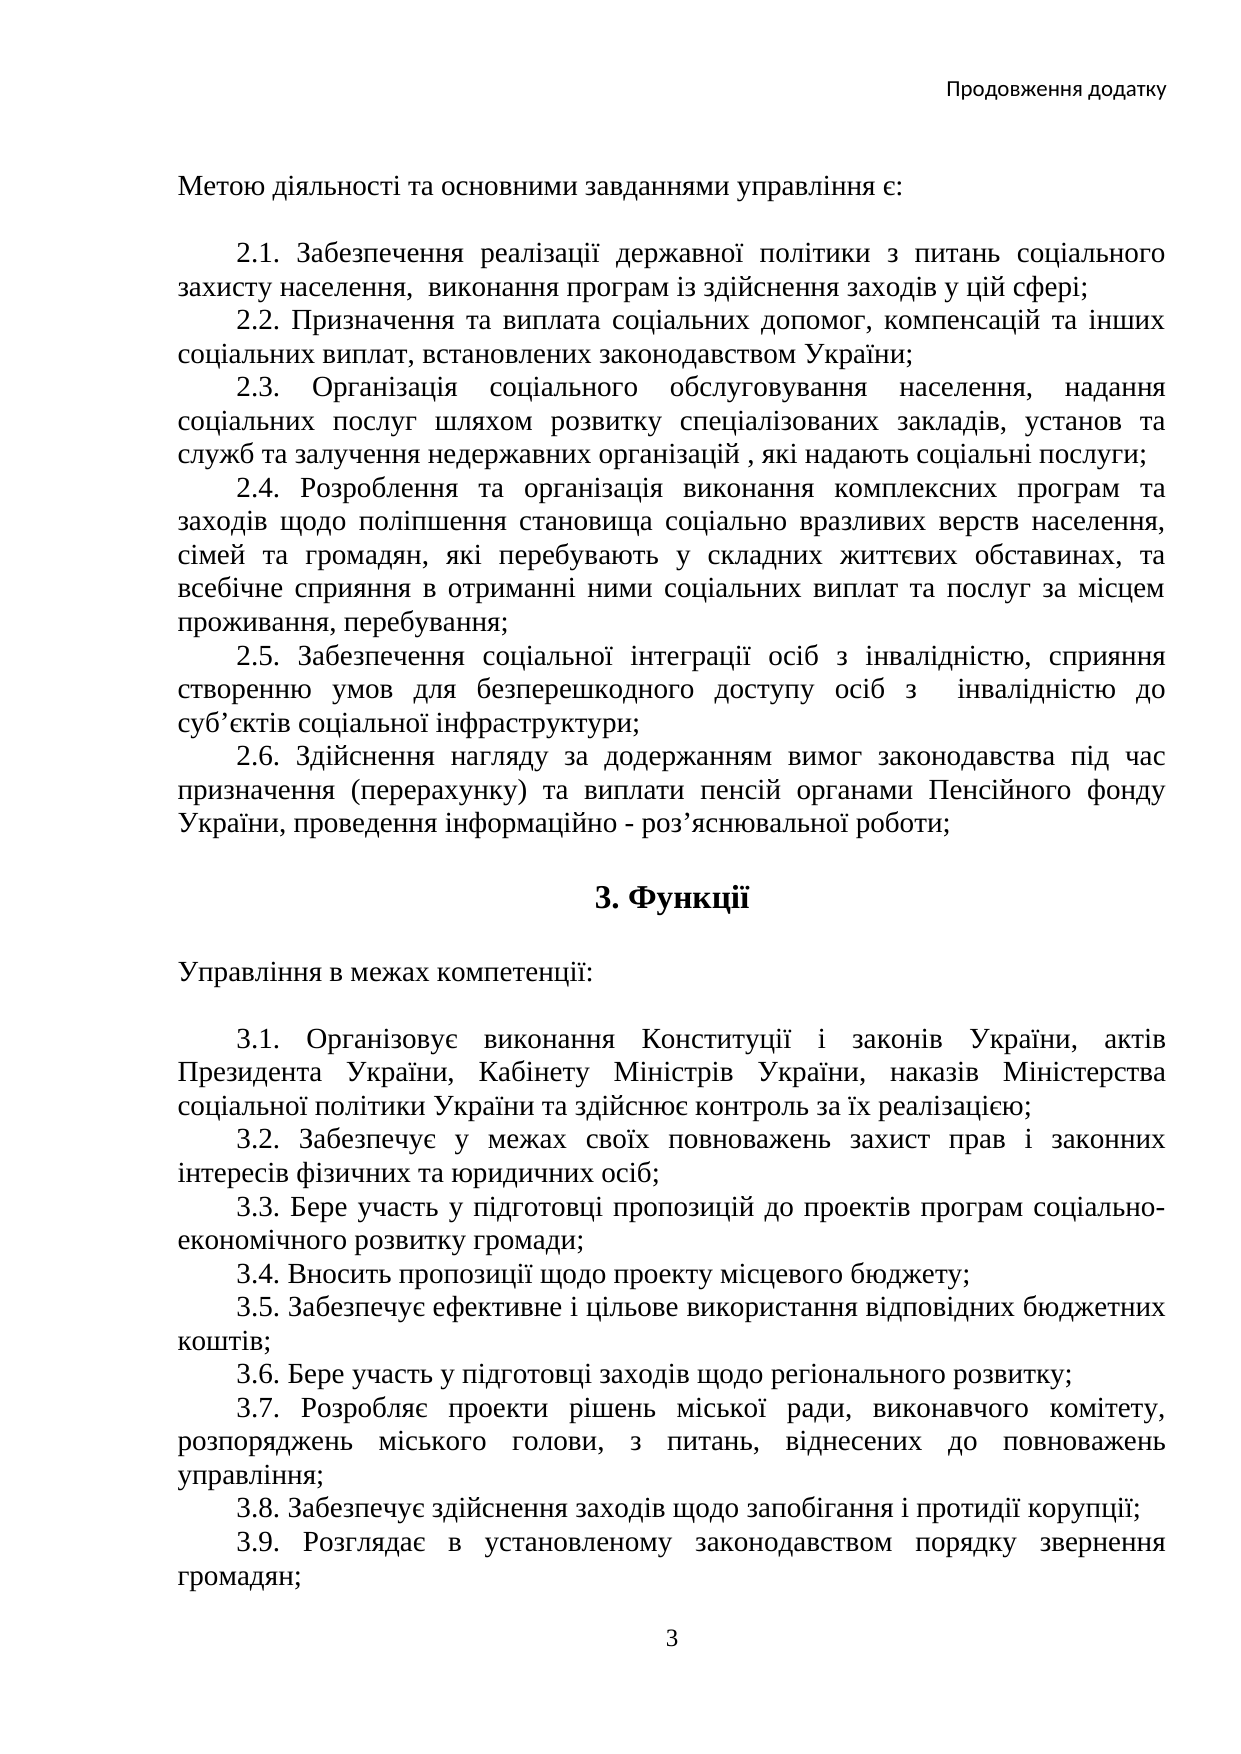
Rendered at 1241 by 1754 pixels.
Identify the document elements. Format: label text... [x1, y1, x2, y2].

text 3.2. Забезпечує у межах своїх повноважень захист прав і законних інтересів фізичних та юридичних осіб; [177, 1122, 1167, 1189]
text 3.9. Розглядає в установленому законодавством порядку звернення громадян; [177, 1524, 1167, 1591]
text 2.4. Розроблення та організація виконання комплексних програм та заходів щодо поліпшення становища соціально вразливих верств населення, сімей та громадян, які перебувають у складних життєвих обставинах, та всебічне сприяння в отриманні ними соціальних виплат та послуг за місцем проживання, перебування; [177, 470, 1167, 638]
text 3.3. Бере участь у підготовці пропозицій до проектів програм соціально-економічного розвитку громади; [177, 1189, 1167, 1256]
text 2.5. Забезпечення соціальної інтеграції осіб з інвалідністю, сприяння створенню умов для безперешкодного доступу осіб з інвалідністю до суб’єктів соціальної інфраструктури; [177, 638, 1167, 738]
text 3.1. Організовує виконання Конституції і законів України, актів Президента України, Кабінету Міністрів України, наказів Міністерства соціальної політики України та здійснює контроль за їх реалізацією; [177, 1021, 1167, 1122]
text Метою діяльності та основними завданнями управління є: [177, 168, 1167, 202]
text 3.5. Забезпечує ефективне і цільове використання відповідних бюджетних коштів; [177, 1289, 1167, 1356]
text 3.4. Вносить пропозиції щодо проекту місцевого бюджету; [177, 1256, 1167, 1289]
text 3.6. Бере участь у підготовці заходів щодо регіонального розвитку; [177, 1356, 1167, 1390]
text 2.1. Забезпечення реалізації державної політики з питань соціального захисту населення, виконання програм із здійснення заходів у цій сфері; [177, 235, 1167, 302]
text 2.3. Організація соціального обслуговування населення, надання соціальних послуг шляхом розвитку спеціалізованих закладів, установ та служб та залучення недержавних організацій , які надають соціальні послуги; [177, 369, 1167, 470]
text 3.7. Розробляє проекти рішень міської ради, виконавчого комітету, розпоряджень міського голови, з питань, віднесених до повноважень управління; [177, 1390, 1167, 1491]
text 3. Функції [177, 877, 1167, 916]
text 2.6. Здійснення нагляду за додержанням вимог законодавства під час призначення (перерахунку) та виплати пенсій органами Пенсійного фонду України, проведення інформаційно - роз’яснювальної роботи; [177, 738, 1167, 839]
text 2.2. Призначення та виплата соціальних допомог, компенсацій та інших соціальних виплат, встановлених законодавством України; [177, 302, 1167, 369]
text 3.8. Забезпечує здійснення заходів щодо запобігання і протидії корупції; [177, 1491, 1167, 1524]
text Управління в межах компетенції: [177, 954, 1167, 987]
